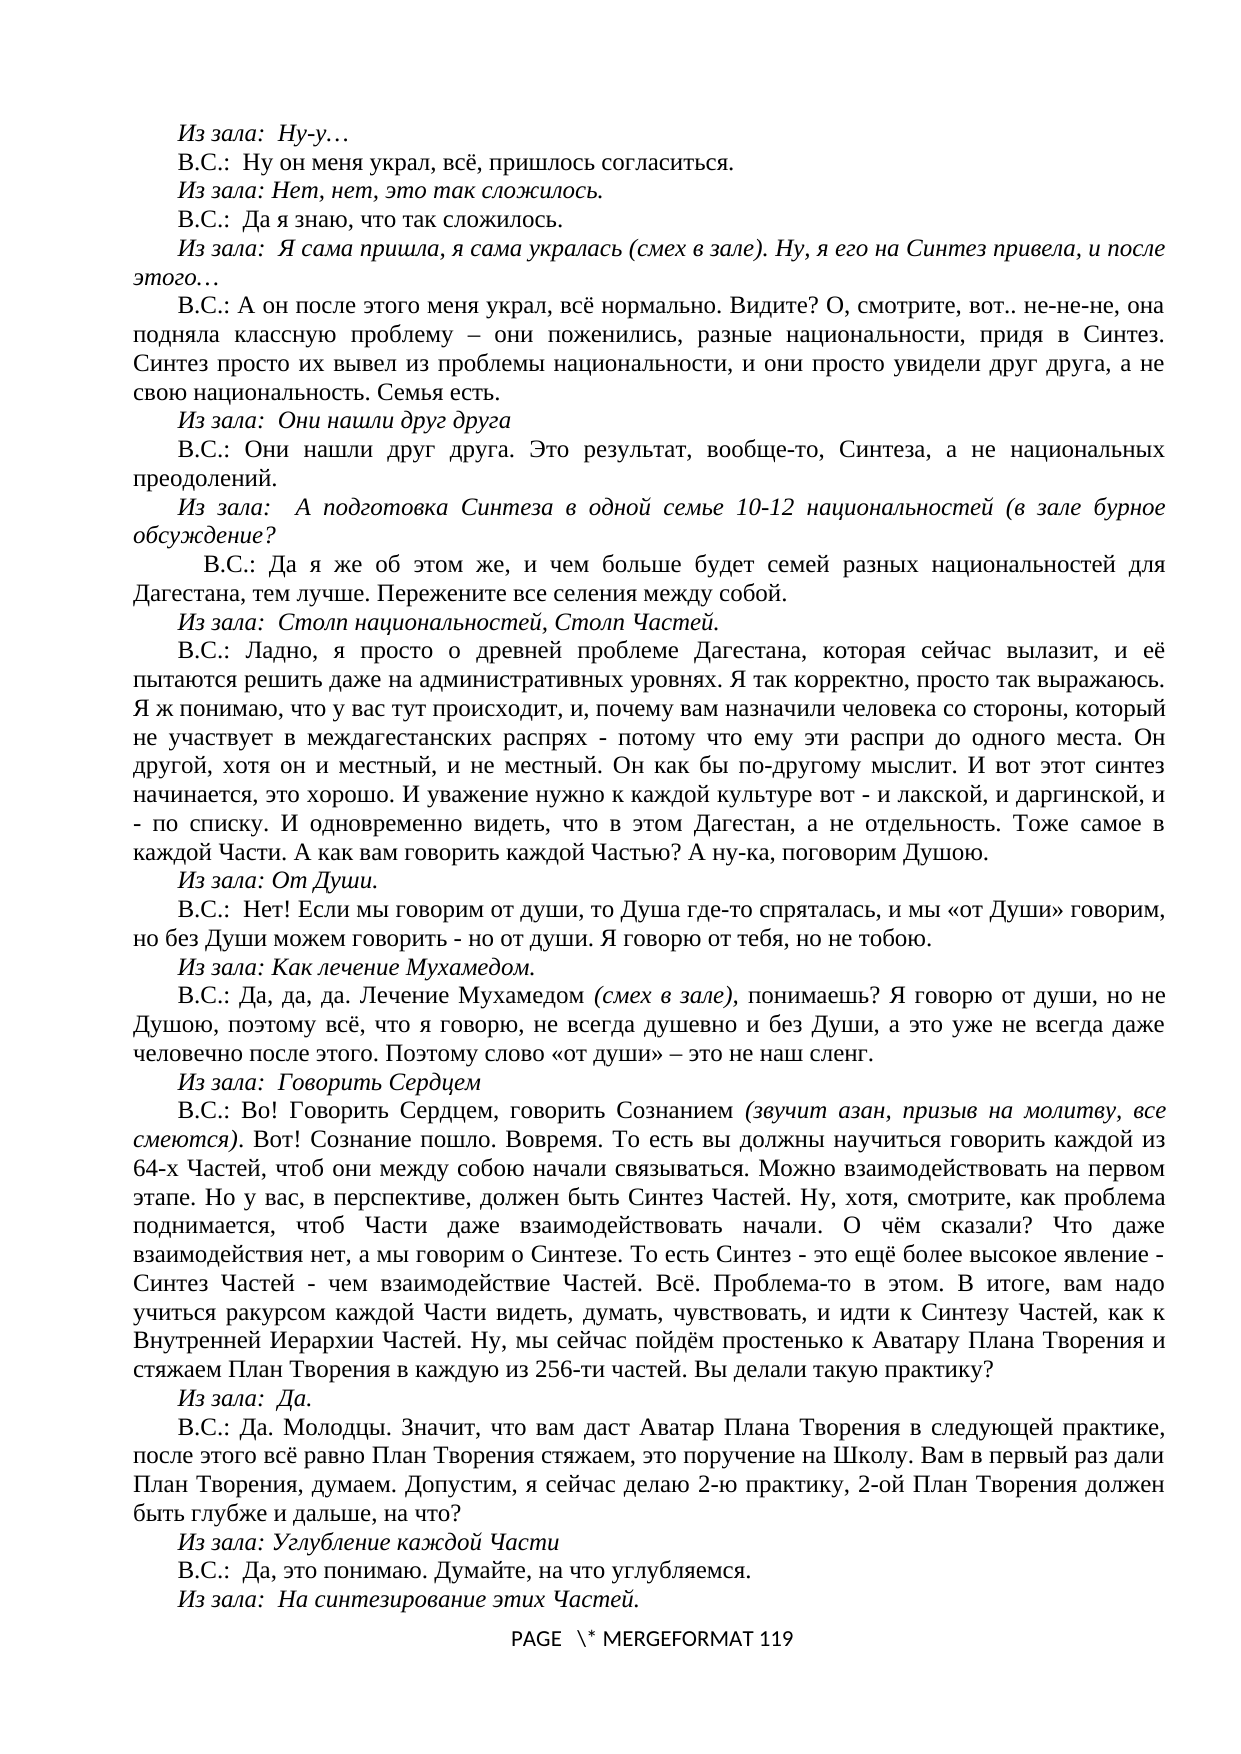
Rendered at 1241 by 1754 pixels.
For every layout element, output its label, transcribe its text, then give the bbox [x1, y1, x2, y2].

text Из зала: Они нашли друг друга [133, 406, 1167, 434]
text В.С.: Да, это понимаю. Думайте, на что углубляемся. [133, 1556, 1167, 1584]
text Из зала: А подготовка Синтеза в одной семье 10-12 национальностей (в зале бурное обсуждение? [133, 492, 1167, 549]
text Из зала: Столп национальностей, Столп Частей. [133, 607, 1167, 636]
text В.С.: Да я знаю, что так сложилось. [133, 204, 1167, 233]
text В.С.: Во! Говорить Сердцем, говорить Сознанием (звучит азан, призыв на молитву, все смеются). Вот! Сознание пошло. Вовремя. То есть вы должны научиться говорить каждой из 64-х Частей, чтоб они между собою начали связываться. Можно взаимодействовать на первом этапе. Но у вас, в перспективе, должен быть Синтез Частей. Ну, хотя, смотрите, как проблема поднимается, чтоб Части даже взаимодействовать начали. О чём сказали? Что даже взаимодействия нет, а мы говорим о Синтезе. То есть Синтез - это ещё более высокое явление - Синтез Частей - чем взаимодействие Частей. Всё. Проблема-то в этом. В итоге, вам надо учиться ракурсом каждой Части видеть, думать, чувствовать, и идти к Синтезу Частей, как к Внутренней Иерархии Частей. Ну, мы сейчас пойдём простенько к Аватару Плана Творения и стяжаем План Творения в каждую из 256-ти частей. Вы делали такую практику? [133, 1096, 1167, 1383]
text Из зала: Я сама пришла, я сама укралась (смех в зале). Ну, я его на Синтез привела, и после этого… [133, 233, 1167, 291]
text Из зала: Говорить Сердцем [133, 1067, 1167, 1096]
text Из зала: Как лечение Мухамедом. [133, 952, 1167, 981]
text В.С.: А он после этого меня украл, всё нормально. Видите? О, смотрите, вот.. не-не-не, она подняла классную проблему – они поженились, разные национальности, придя в Синтез. Синтез просто их вывел из проблемы национальности, и они просто увидели друг друга, а не свою национальность. Семья есть. [133, 291, 1167, 406]
text Из зала: Углубление каждой Части [133, 1527, 1167, 1556]
text Из зала: От Души. [133, 866, 1167, 894]
text В.С.: Да. Молодцы. Значит, что вам даст Аватар Плана Творения в следующей практике, после этого всё равно План Творения стяжаем, это поручение на Школу. Вам в первый раз дали План Творения, думаем. Допустим, я сейчас делаю 2-ю практику, 2-ой План Творения должен быть глубже и дальше, на что? [133, 1412, 1167, 1527]
text В.С.: Да, да, да. Лечение Мухамедом (смех в зале), понимаешь? Я говорю от души, но не Душою, поэтому всё, что я говорю, не всегда душевно и без Души, а это уже не всегда даже человечно после этого. Поэтому слово «от души» – это не наш сленг. [133, 981, 1167, 1067]
text Из зала: Да. [133, 1383, 1167, 1412]
text Из зала: На синтезирование этих Частей. [133, 1584, 1167, 1613]
text В.С.: Да я же об этом же, и чем больше будет семей разных национальностей для Дагестана, тем лучше. Пережените все селения между собой. [133, 549, 1167, 607]
text Из зала: Ну-у… [133, 118, 1167, 147]
text В.С.: Ну он меня украл, всё, пришлось согласиться. [133, 147, 1167, 176]
text В.С.: Ладно, я просто о древней проблеме Дагестана, которая сейчас вылазит, и её пытаются решить даже на административных уровнях. Я так корректно, просто так выражаюсь. Я ж понимаю, что у вас тут происходит, и, почему вам назначили человека со стороны, который не участвует в междагестанских распрях - потому что ему эти распри до одного места. Он другой, хотя он и местный, и не местный. Он как бы по-другому мыслит. И вот этот синтез начинается, это хорошо. И уважение нужно к каждой культуре вот - и лакской, и даргинской, и - по списку. И одновременно видеть, что в этом Дагестан, а не отдельность. Тоже самое в каждой Части. А как вам говорить каждой Частью? А ну-ка, поговорим Душою. [133, 636, 1167, 866]
text В.С.: Они нашли друг друга. Это результат, вообще-то, Синтеза, а не национальных преодолений. [133, 434, 1167, 492]
text В.С.: Нет! Если мы говорим от души, то Душа где-то спряталась, и мы «от Души» говорим, но без Души можем говорить - но от души. Я говорю от тебя, но не тобою. [133, 894, 1167, 952]
text Из зала: Нет, нет, это так сложилось. [133, 176, 1167, 204]
